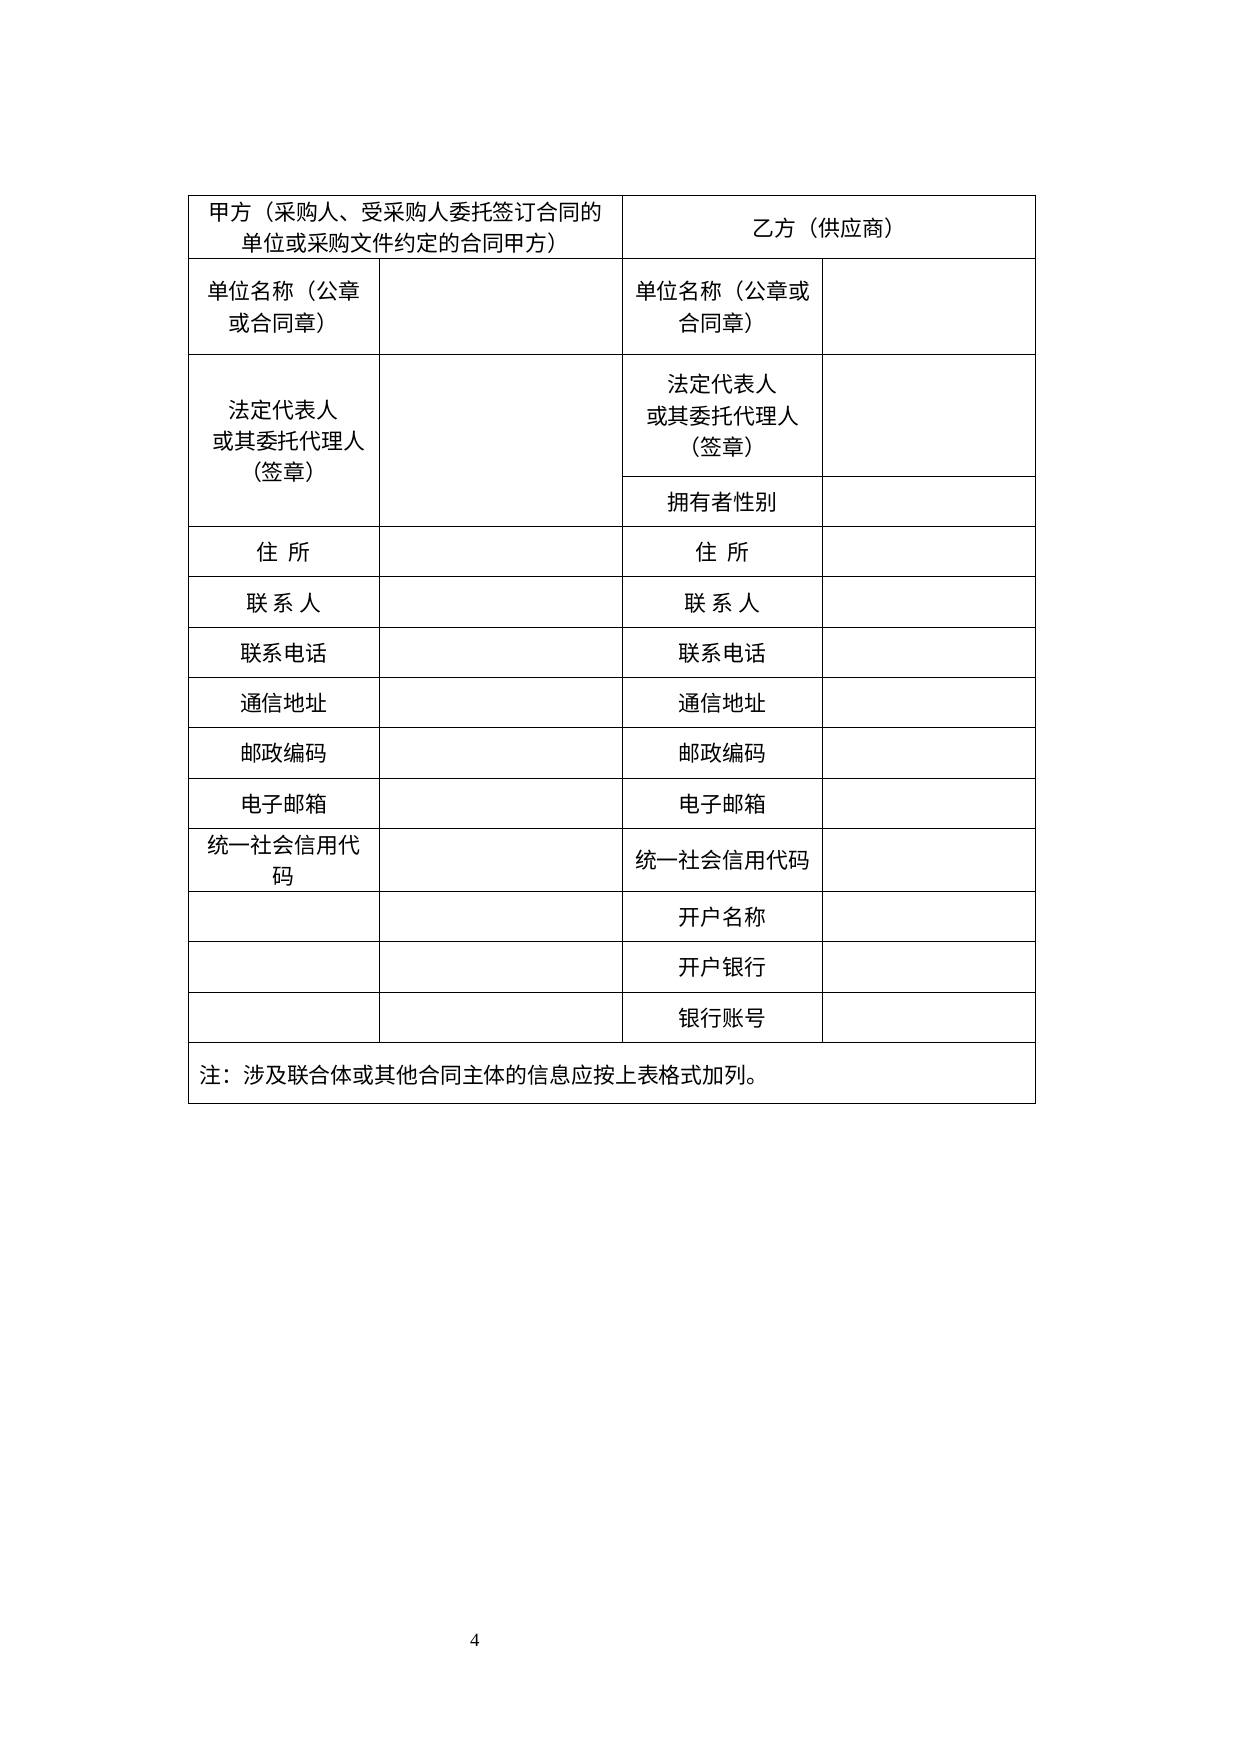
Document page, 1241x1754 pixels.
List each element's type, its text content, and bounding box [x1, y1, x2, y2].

table_cell [823, 779, 1035, 828]
table_cell 邮政编码 [623, 728, 822, 777]
table_header 甲方（采购人、受采购人委托签订合同的单位或采购文件约定的合同甲方） [189, 196, 622, 258]
table_cell [380, 892, 622, 941]
table_cell [380, 527, 622, 576]
table_cell 法定代表人 或其委托代理人（签章） [623, 355, 822, 476]
table_cell 统一社会信用代码 [189, 829, 379, 891]
table_cell [189, 993, 379, 1042]
table_cell 住 所 [189, 527, 379, 576]
table_cell 通信地址 [623, 678, 822, 727]
table_cell [380, 993, 622, 1042]
table_cell [823, 892, 1035, 941]
table_cell [823, 477, 1035, 526]
table_cell [380, 259, 622, 353]
table_cell [823, 355, 1035, 476]
table_cell [189, 892, 379, 941]
table_cell 注：涉及联合体或其他合同主体的信息应按上表格式加列。 [189, 1043, 1035, 1103]
table_cell [380, 355, 622, 526]
table_cell 电子邮箱 [189, 779, 379, 828]
table_cell 联系电话 [189, 628, 379, 677]
table_cell [823, 527, 1035, 576]
table_cell [380, 942, 622, 991]
table_cell 拥有者性别 [623, 477, 822, 526]
table_cell [823, 577, 1035, 626]
table_cell [823, 628, 1035, 677]
table_cell [380, 779, 622, 828]
table_cell 联 系 人 [189, 577, 379, 626]
table_cell 住 所 [623, 527, 822, 576]
table_cell 联系电话 [623, 628, 822, 677]
table_cell [380, 829, 622, 891]
table_cell 法定代表人 或其委托代理人（签章） [189, 355, 379, 526]
table_cell 邮政编码 [189, 728, 379, 777]
table_cell [380, 678, 622, 727]
table_cell [380, 728, 622, 777]
table_header 乙方（供应商） [623, 196, 1035, 258]
table_cell [380, 628, 622, 677]
table_cell 通信地址 [189, 678, 379, 727]
table_cell 开户银行 [623, 942, 822, 991]
table_cell [380, 577, 622, 626]
table_cell 单位名称（公章或合同章） [189, 259, 379, 353]
table_cell [189, 942, 379, 991]
table_cell [823, 678, 1035, 727]
table_cell [823, 942, 1035, 991]
table_cell 开户名称 [623, 892, 822, 941]
table_cell 银行账号 [623, 993, 822, 1042]
table_cell [823, 993, 1035, 1042]
table_cell 联 系 人 [623, 577, 822, 626]
table_cell 单位名称（公章或合同章） [623, 259, 822, 353]
table_cell [823, 829, 1035, 891]
table_cell 电子邮箱 [623, 779, 822, 828]
table_cell 统一社会信用代码 [623, 829, 822, 891]
table_cell [823, 728, 1035, 777]
table_cell [823, 259, 1035, 353]
